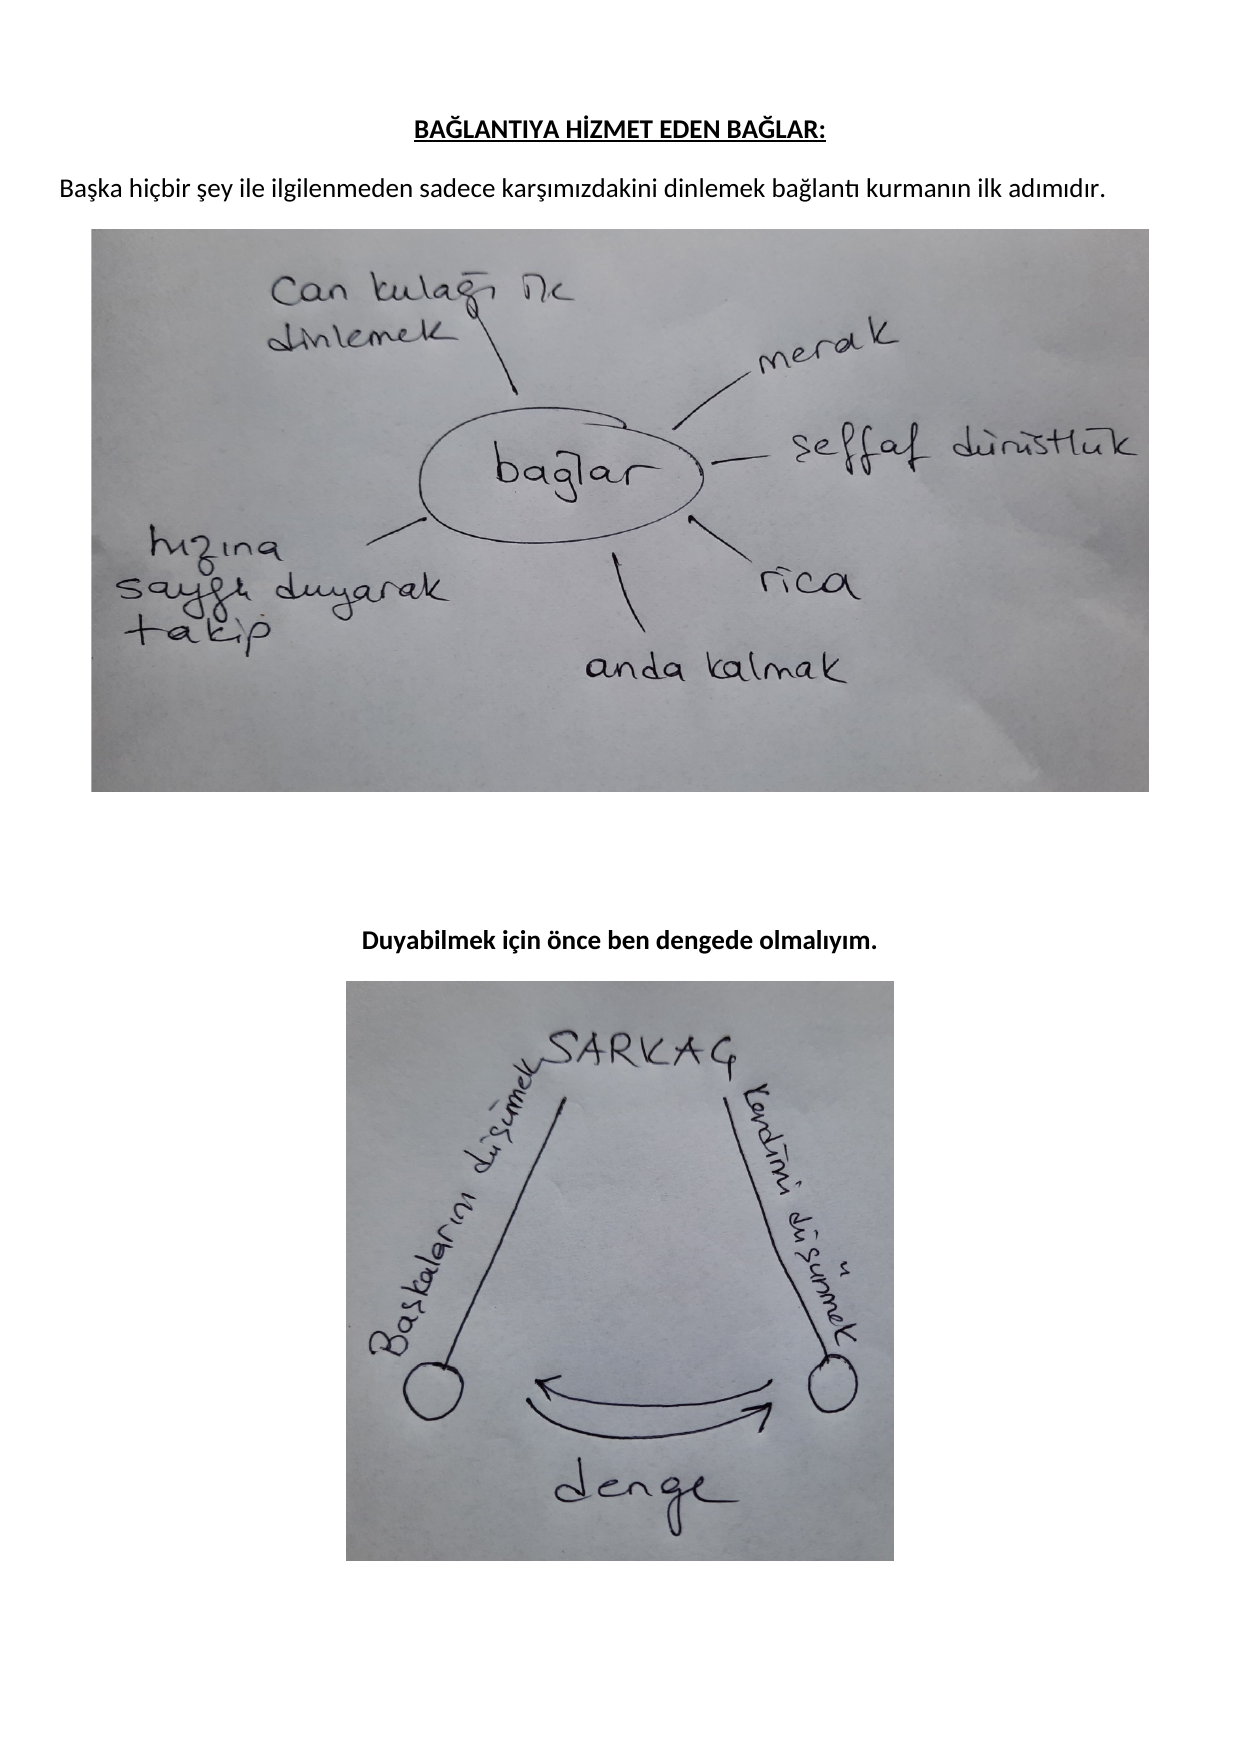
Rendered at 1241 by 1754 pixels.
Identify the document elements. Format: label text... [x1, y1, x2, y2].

picture [346, 981, 894, 1561]
picture [91, 229, 1149, 792]
text Duyabilmek için önce ben dengede olmalıyım. [59, 923, 1181, 956]
text Başka hiçbir şey ile ilgilenmeden sadece karşımızdakini dinlemek bağlantı kurmanın ilk adımıdır. [59, 171, 1181, 204]
text BAĞLANTIYA HİZMET EDEN BAĞLAR: [59, 112, 1181, 145]
